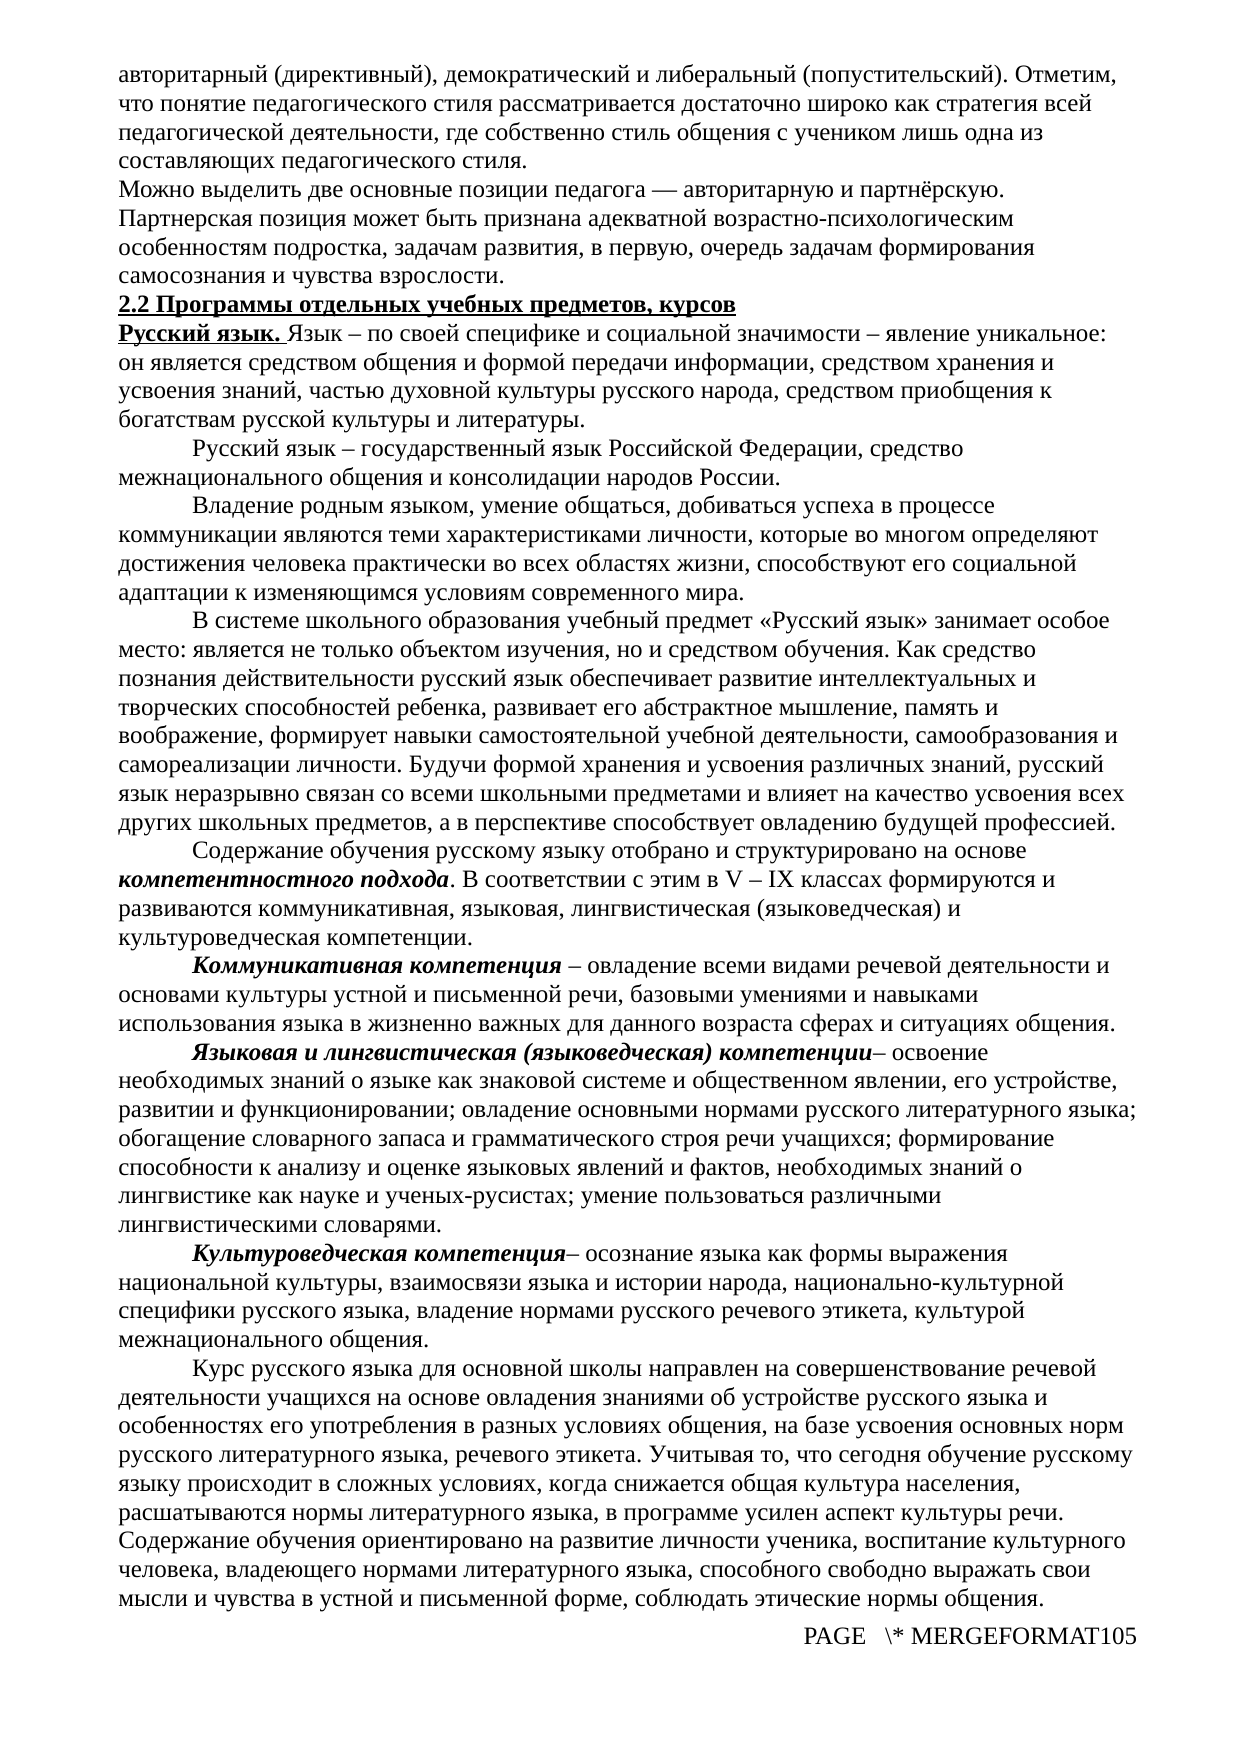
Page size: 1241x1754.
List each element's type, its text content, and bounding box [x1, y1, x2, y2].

text Русский язык. Язык – по своей специфике и социальной значимости – явление уникальное: он является средством общения и формой передачи информации, средством хранения и усвоения знаний, частью духовной культуры русского народа, средством приобщения к богатствам русской культуры и литературы. [118, 318, 1137, 433]
text Владение родным языком, умение общаться, добиваться успеха в процессе коммуникации являются теми характеристиками личности, которые во многом определяют достижения человека практически во всех областях жизни, способствуют его социальной адаптации к изменяющимся условиям современного мира. [118, 490, 1137, 605]
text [118, 59, 1137, 174]
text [118, 1353, 1137, 1612]
text Языковая и лингвистическая (языковедческая) компетенции– освоение необходимых знаний о языке как знаковой системе и общественном явлении, его устройстве, развитии и функционировании; овладение основными нормами русского литературного языка; обогащение словарного запаса и грамматического строя речи учащихся; формирование способности к анализу и оценке языковых явлений и фактов, необходимых знаний о лингвистике как науке и ученых-русистах; умение пользоваться различными лингвистическими словарями. [118, 1037, 1137, 1238]
text В системе школьного образования учебный предмет «Русский язык» занимает особое место: является не только объектом изучения, но и средством обучения. Как средство познания действительности русский язык обеспечивает развитие интеллектуальных и творческих способностей ребенка, развивает его абстрактное мышление, память и воображение, формирует навыки самостоятельной учебной деятельности, самообразования и самореализации личности. Будучи формой хранения и усвоения различных знаний, русский язык неразрывно связан со всеми школьными предметами и влияет на качество усвоения всех других школьных предметов, а в перспективе способствует овладению будущей профессией. [118, 605, 1137, 835]
text Русский язык – государственный язык Российской Федерации, средство межнационального общения и консолидации народов России. [118, 433, 1137, 490]
text Культуроведческая компетенция– осознание языка как формы выражения национальной культуры, взаимосвязи языка и истории народа, национально-культурной специфики русского языка, владение нормами русского речевого этикета, культурой межнационального общения. [118, 1238, 1137, 1353]
text Можно выделить две основные позиции педагога — авторитарную и партнёрскую. Партнерская позиция может быть признана адекватной возрастно-психологическим особенностям подростка, задачам развития, в первую, очередь задачам формирования самосознания и чувства взрослости. [118, 174, 1137, 289]
text 2.2 Программы отдельных учебных предметов, курсов [118, 289, 1137, 318]
text Коммуникативная компетенция – овладение всеми видами речевой деятельности и основами культуры устной и письменной речи, базовыми умениями и навыками использования языка в жизненно важных для данного возраста сферах и ситуациях общения. [118, 950, 1137, 1037]
text Содержание обучения русскому языку отобрано и структурировано на основе компетентностного подхода. В соответствии с этим в V – IX классах формируются и развиваются коммуникативная, языковая, лингвистическая (языковедческая) и культуроведческая компетенции. [118, 835, 1137, 950]
